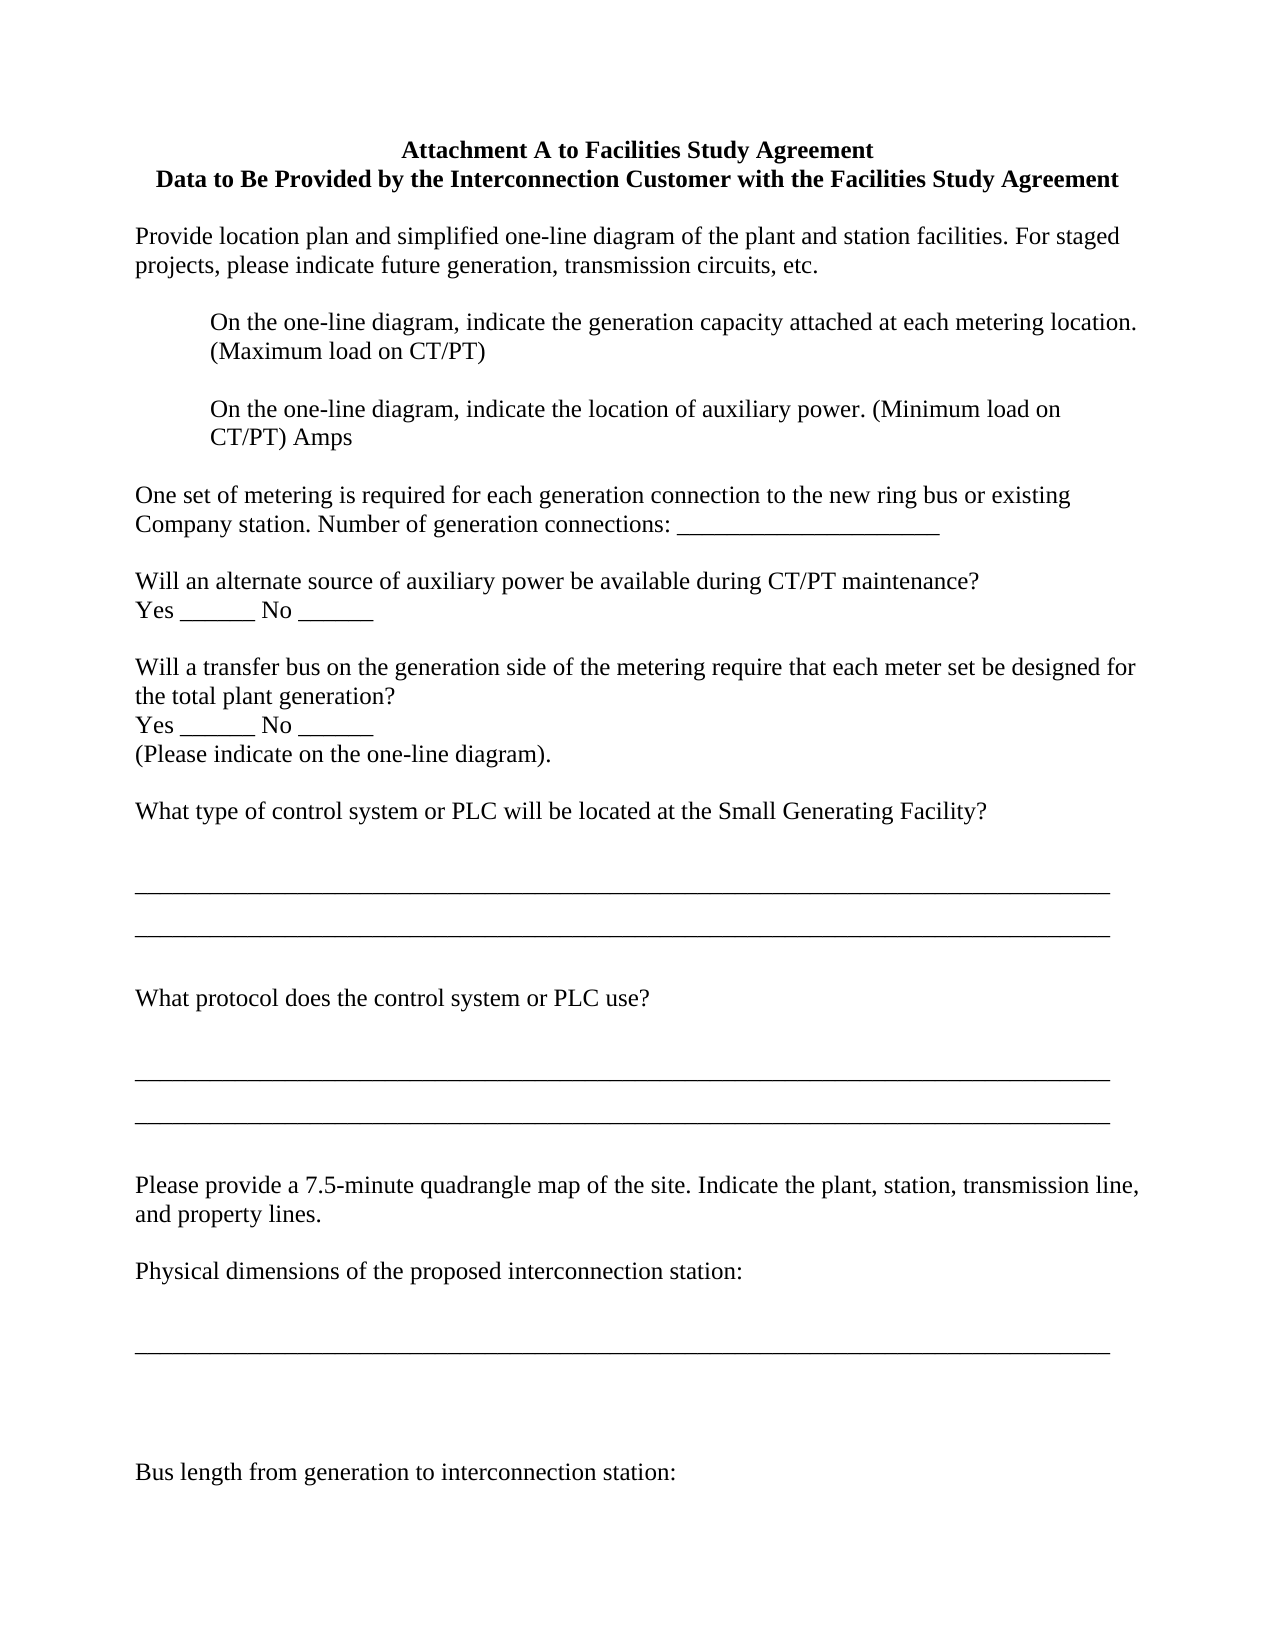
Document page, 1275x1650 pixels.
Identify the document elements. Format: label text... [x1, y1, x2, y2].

text What protocol does the control system or PLC use? [135, 983, 1140, 1012]
text What type of control system or PLC will be located at the Small Generating Facility? [135, 796, 1140, 825]
text On the one-line diagram, indicate the location of auxiliary power. (Minimum load on CT/PT) Amps [210, 394, 1140, 451]
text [135, 1328, 1140, 1357]
text Will a transfer bus on the generation side of the metering require that each meter set be designed for the total plant generation? [135, 652, 1140, 710]
text Data to Be Provided by the Interconnection Customer with the Facilities Study Agreement [135, 164, 1140, 192]
text (Please indicate on the one-line diagram). [135, 739, 1140, 767]
text Provide location plan and simplified one-line diagram of the plant and station facilities. For staged projects, please indicate future generation, transmission circuits, etc. [135, 221, 1140, 279]
text Attachment A to Facilities Study Agreement [135, 135, 1140, 164]
text Physical dimensions of the proposed interconnection station: [135, 1256, 1140, 1285]
text Will an alternate source of auxiliary power be available during CT/PT maintenance? [135, 566, 1140, 595]
text Bus length from generation to interconnection station: [135, 1457, 1140, 1486]
text Please provide a 7.5-minute quadrangle map of the site. Indicate the plant, station, transmission line, and property lines. [135, 1170, 1140, 1227]
text Yes ______ No ______ [135, 595, 1140, 624]
text On the one-line diagram, indicate the generation capacity attached at each metering location. (Maximum load on CT/PT) [210, 307, 1140, 365]
text Yes ______ No ______ [135, 710, 1140, 739]
text ______________________________________________________________________________ [135, 1098, 1140, 1127]
text ______________________________________________________________________________ [135, 911, 1140, 940]
text ______________________________________________________________________________ [135, 1055, 1140, 1084]
text One set of metering is required for each generation connection to the new ring bus or existing Company station. Number of generation connections: _____________________ [135, 480, 1140, 537]
text ______________________________________________________________________________ [135, 868, 1140, 897]
